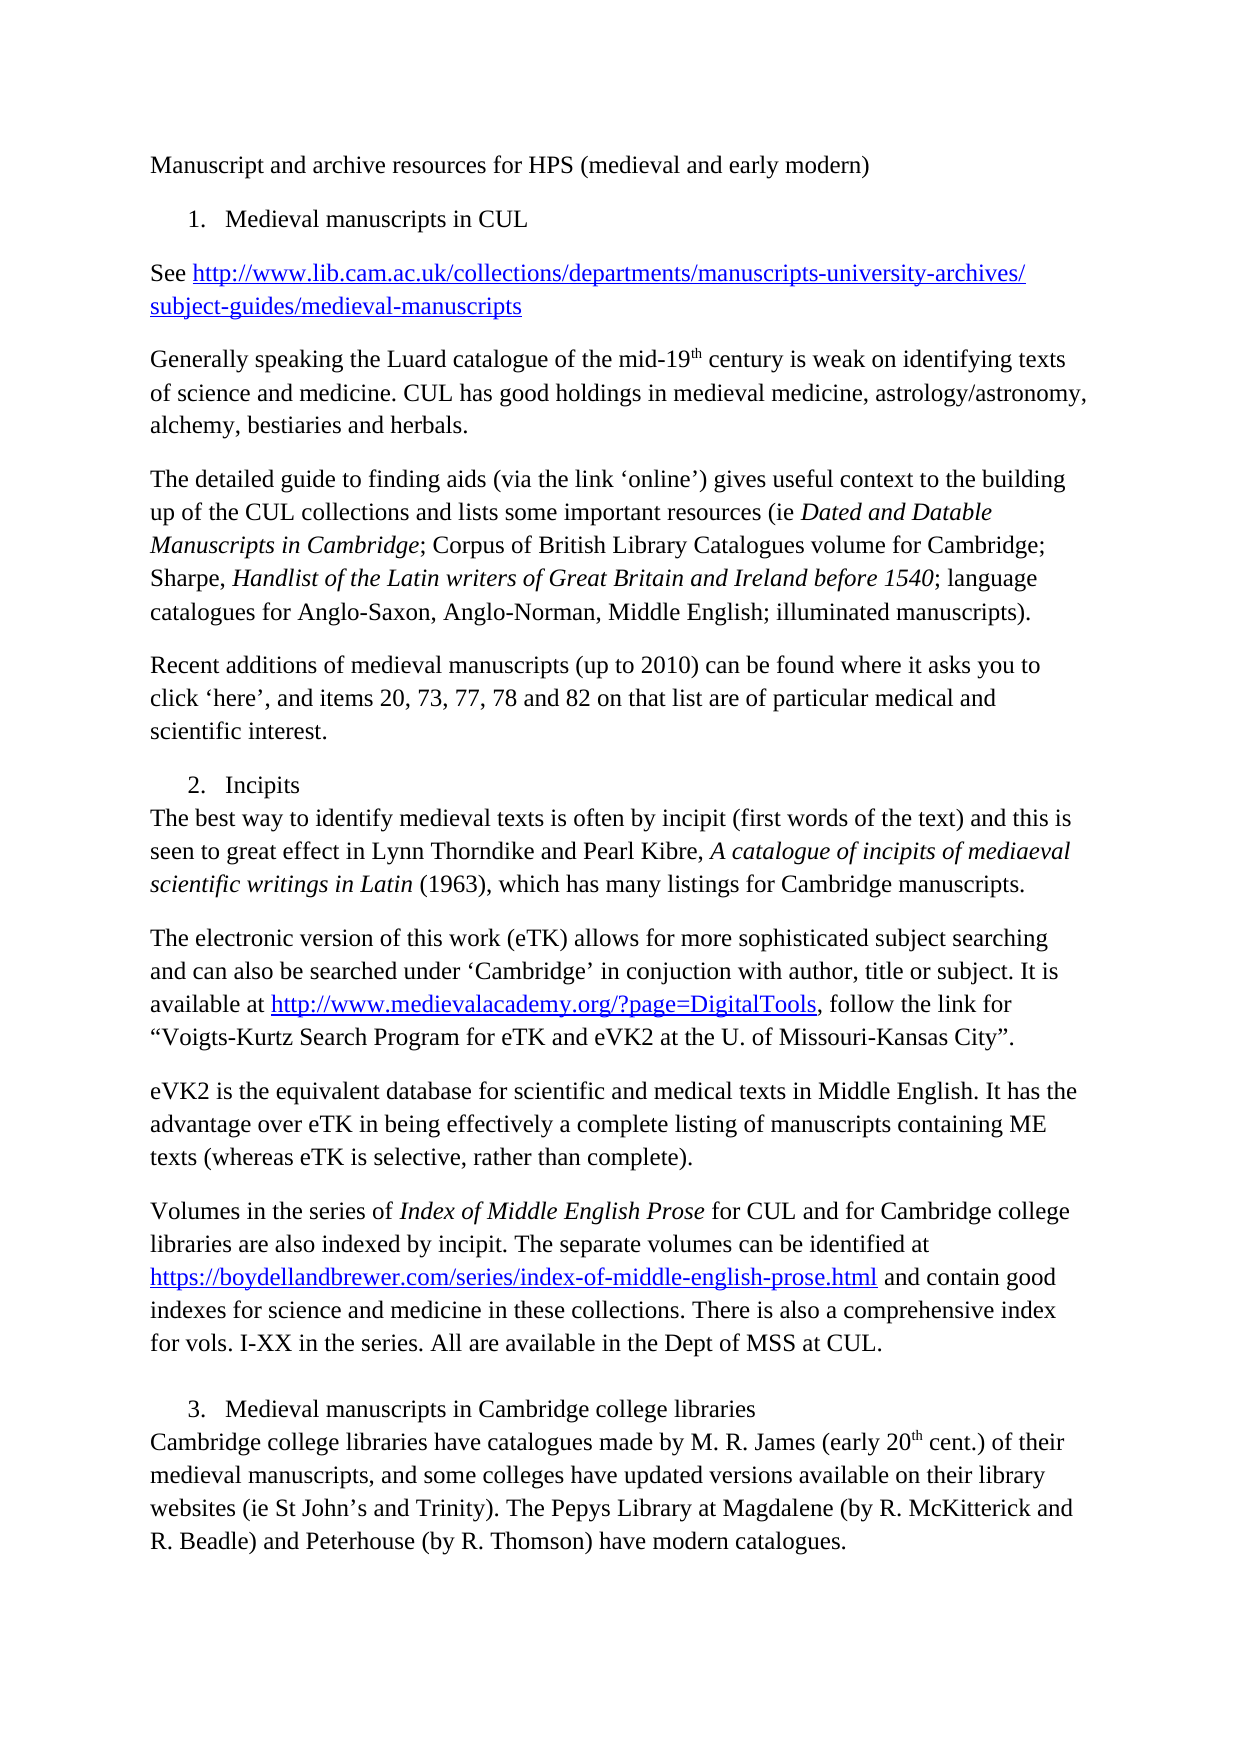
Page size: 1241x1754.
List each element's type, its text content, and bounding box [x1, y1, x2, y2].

text eVK2 is the equivalent database for scientific and medical texts in Middle English. It has the advantage over eTK in being effectively a complete listing of manuscripts containing ME texts (whereas eTK is selective, rather than complete). [150, 1076, 1090, 1171]
list Medieval manuscripts in Cambridge college libraries [187, 1394, 1090, 1423]
list Medieval manuscripts in CUL [187, 204, 1090, 233]
text Recent additions of medieval manuscripts (up to 2010) can be found where it asks you to click ‘here’, and items 20, 73, 77, 78 and 82 on that list are of particular medical and scientific interest. [150, 650, 1090, 745]
list Incipits [187, 770, 1090, 799]
text The electronic version of this work (eTK) allows for more sophisticated subject searching and can also be searched under ‘Cambridge’ in conjuction with author, title or subject. It is available at http://www.medievalacademy.org/?page=DigitalTools, follow the link for “Voigts-Kurtz Search Program for eTK and eVK2 at the U. of Missouri-Kansas City”. [150, 923, 1090, 1051]
list Cambridge college libraries have catalogues made by M. R. James (early 20th cent.) of their medieval manuscripts, and some colleges have updated versions available on their library websites (ie St John’s and Trinity). The Pepys Library at Magdalene (by R. McKitterick and R. Beadle) and Peterhouse (by R. Thomson) have modern catalogues. [150, 1427, 1090, 1555]
list The best way to identify medieval texts is often by incipit (first words of the text) and this is seen to great effect in Lynn Thorndike and Pearl Kibre, A catalogue of incipits of mediaeval scientific writings in Latin (1963), which has many listings for Cambridge manuscripts. [150, 803, 1090, 898]
text The detailed guide to finding aids (via the link ‘online’) gives useful context to the building up of the CUL collections and lists some important resources (ie Dated and Datable Manuscripts in Cambridge; Corpus of British Library Catalogues volume for Cambridge; Sharpe, Handlist of the Latin writers of Great Britain and Ireland before 1540; language catalogues for Anglo-Saxon, Anglo-Norman, Middle English; illuminated manuscripts). [150, 464, 1090, 625]
list Volumes in the series of Index of Middle English Prose for CUL and for Cambridge college libraries are also indexed by incipit. The separate volumes can be identified at https://boydellandbrewer.com/series/index-of-middle-english-prose.html and contain good indexes for science and medicine in these collections. There is also a comprehensive index for vols. I-XX in the series. All are available in the Dept of MSS at CUL. [150, 1196, 1090, 1357]
text See http://www.lib.cam.ac.uk/collections/departments/manuscripts-university-archives/subject-guides/medieval-manuscripts [150, 258, 1090, 319]
text Manuscript and archive resources for HPS (medieval and early modern) [150, 150, 1090, 179]
text Generally speaking the Luard catalogue of the mid-19th century is weak on identifying texts of science and medicine. CUL has good holdings in medieval medicine, astrology/astronomy, alchemy, bestiaries and herbals. [150, 344, 1090, 439]
